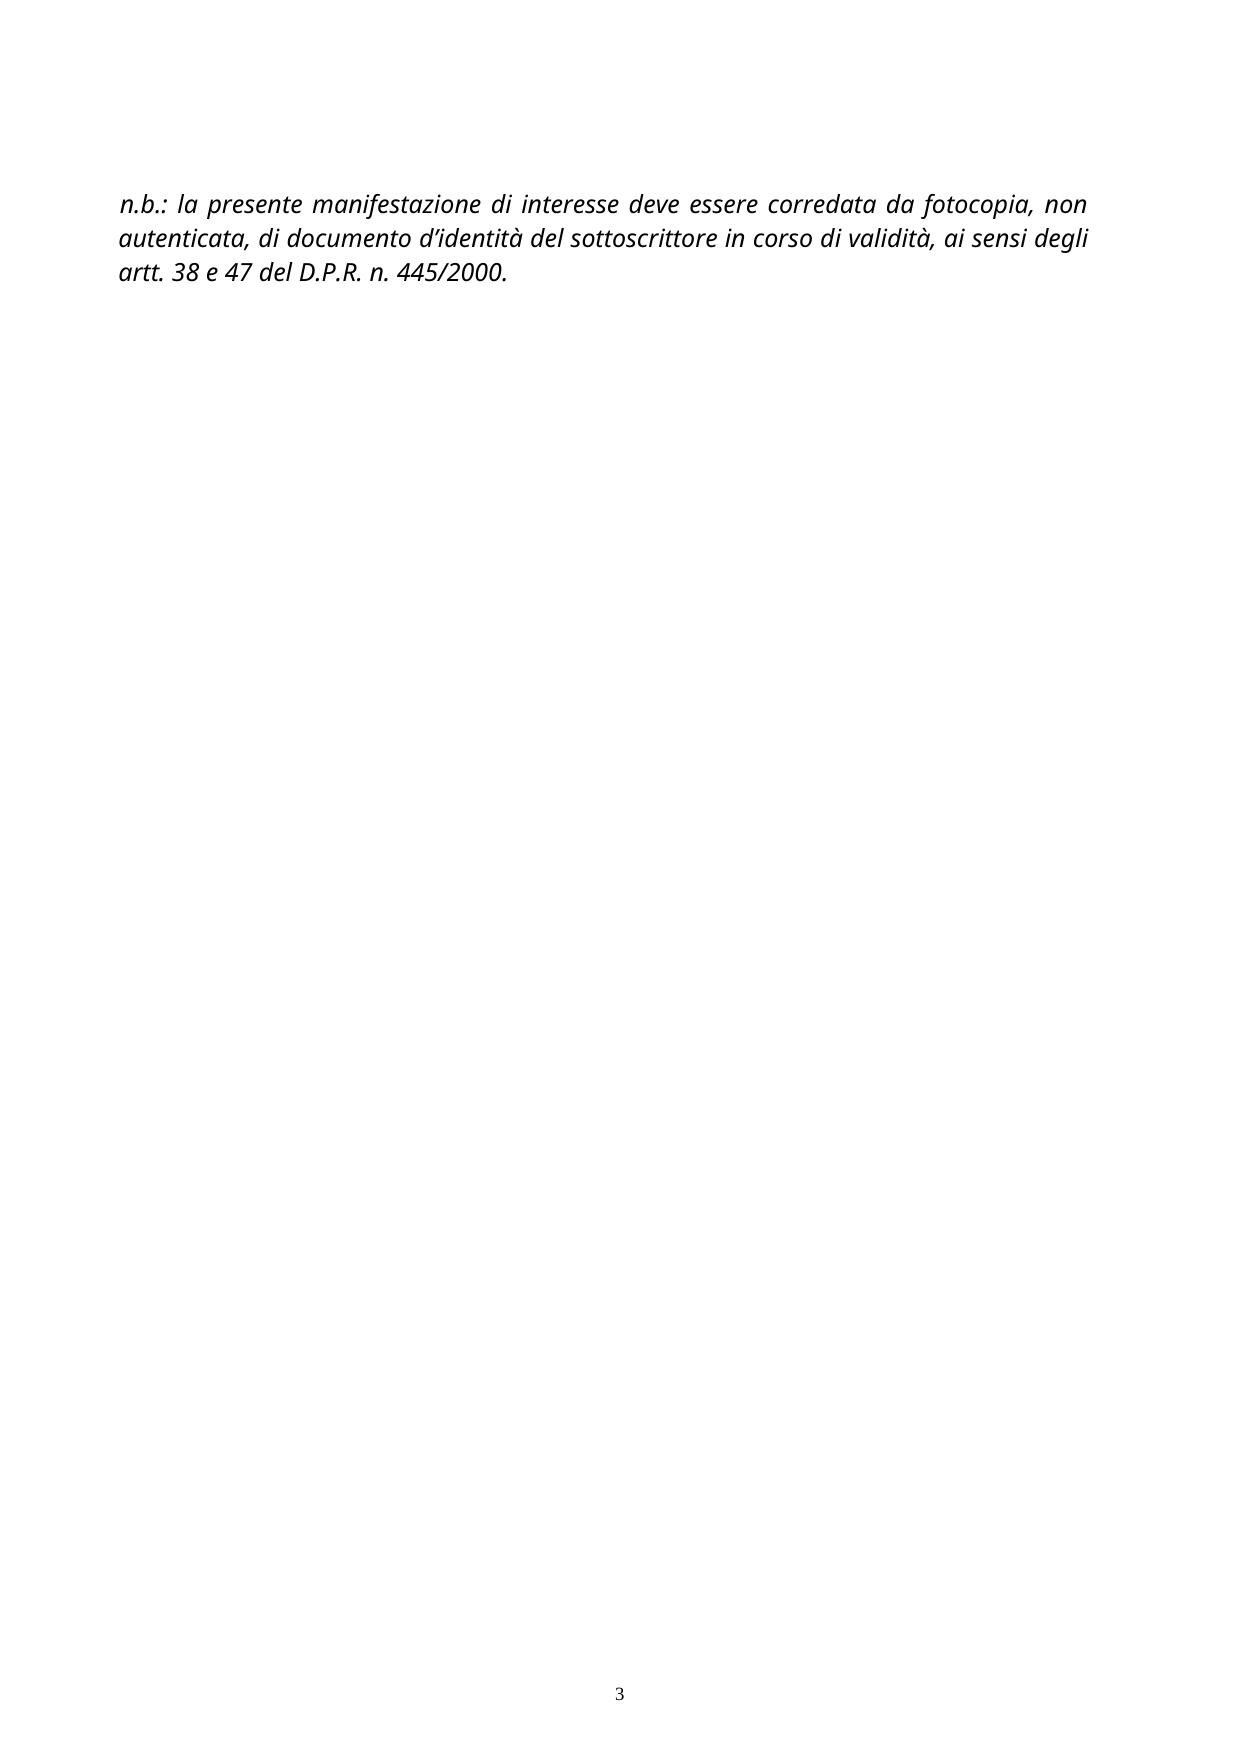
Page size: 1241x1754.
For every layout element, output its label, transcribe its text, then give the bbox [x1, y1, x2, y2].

text n.b.: la presente manifestazione di interesse deve essere corredata da fotocopia, non autenticata, di documento d’identità del sottoscrittore in corso di validità, ai sensi degli artt. 38 e 47 del D.P.R. n. 445/2000. [118, 186, 1093, 288]
